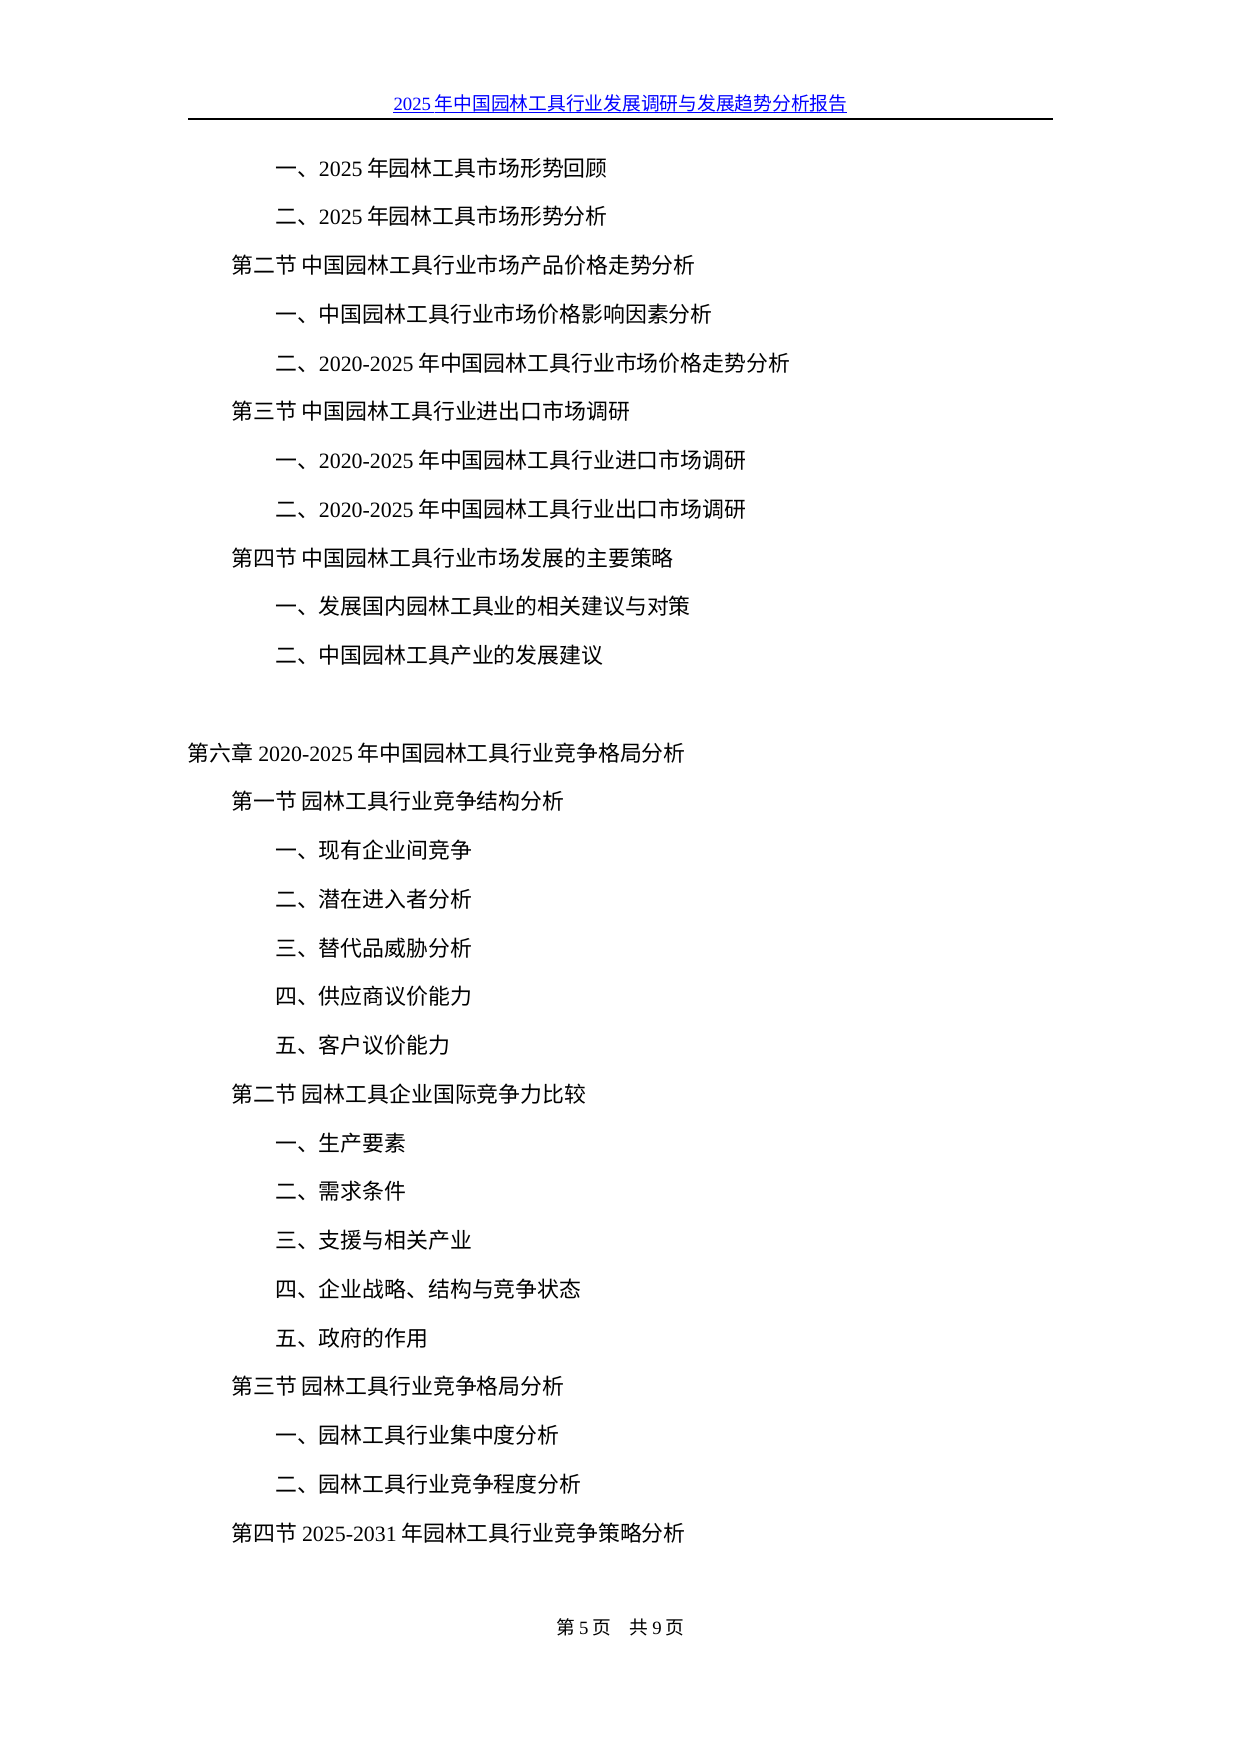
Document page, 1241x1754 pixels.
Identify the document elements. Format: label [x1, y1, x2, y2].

text [187, 150, 1053, 1548]
